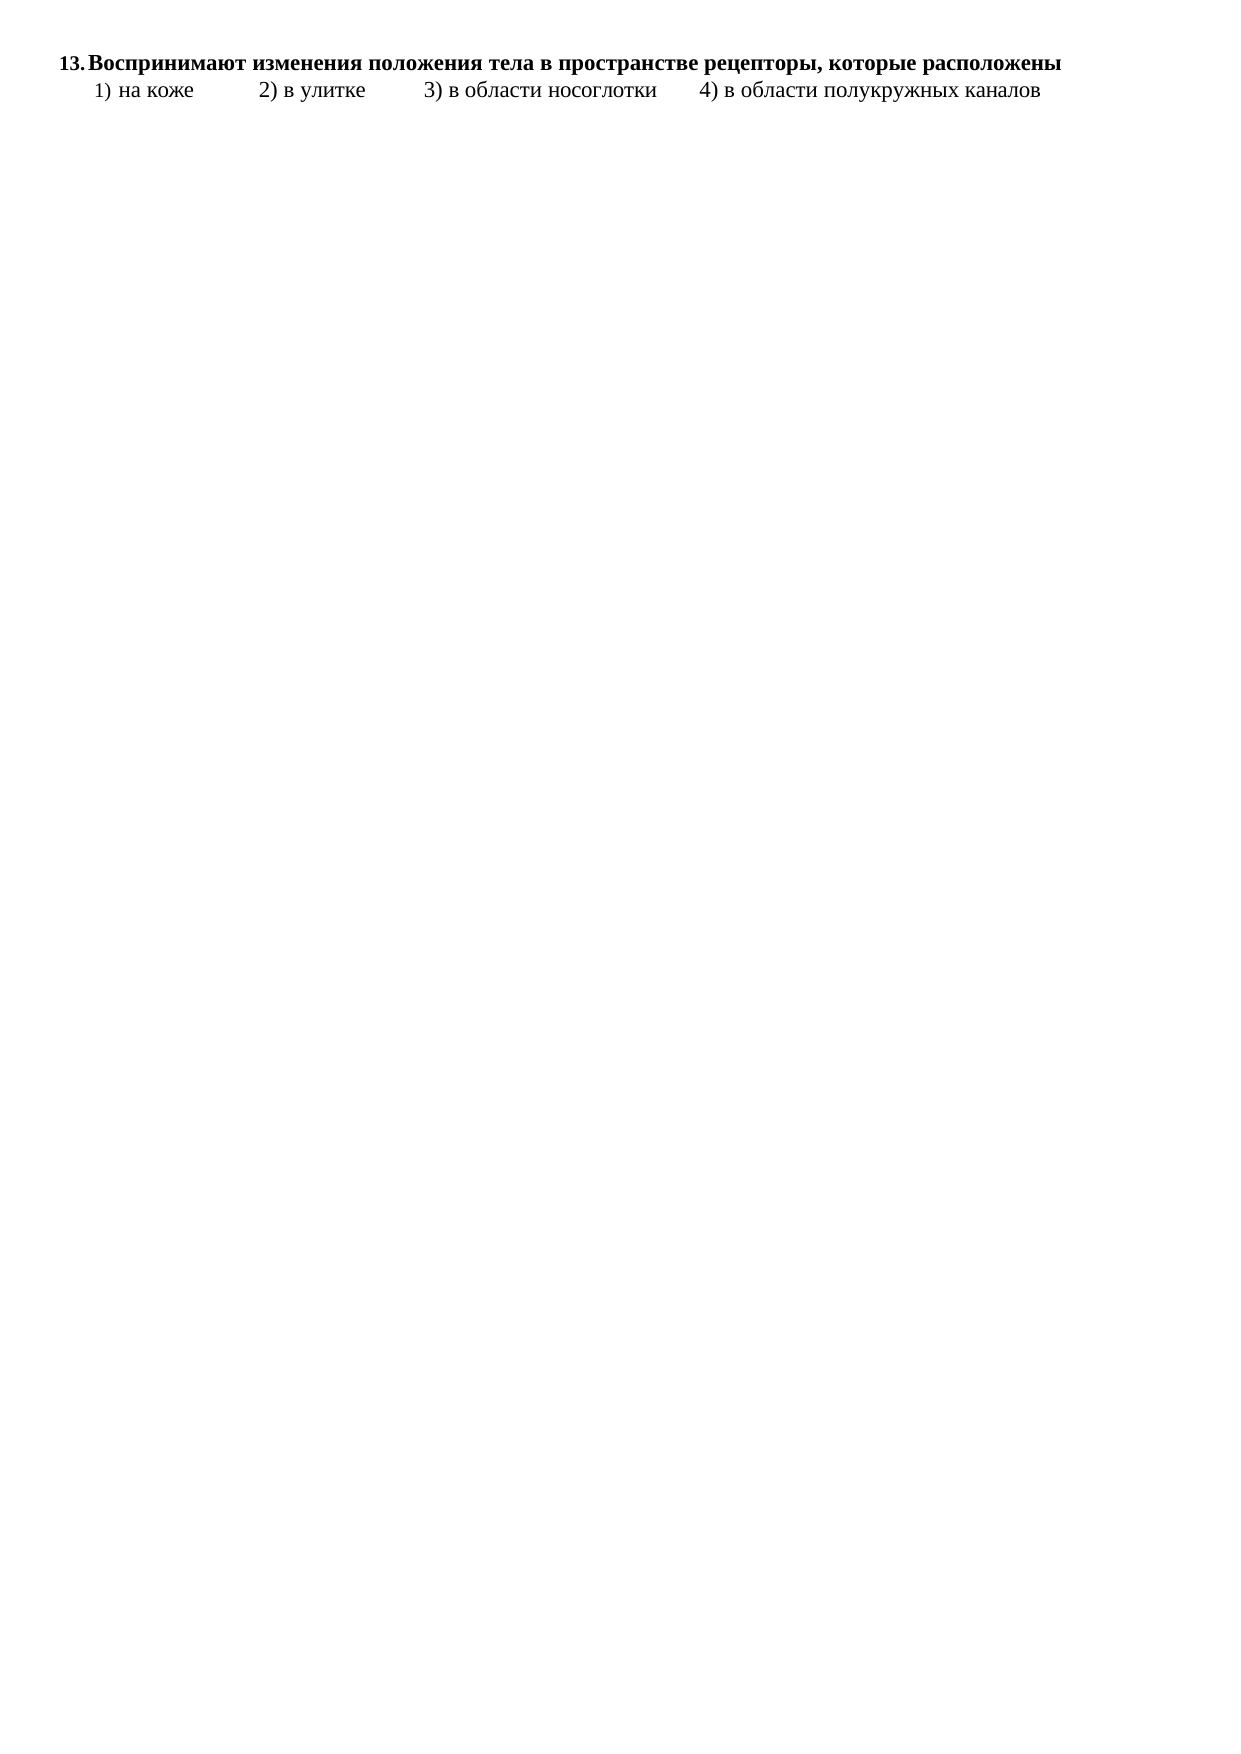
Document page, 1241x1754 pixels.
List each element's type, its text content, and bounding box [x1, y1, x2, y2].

list на коже 2) в улитке 3) в области носоглотки 4) в области полукружных каналов [94, 76, 1240, 102]
subtitle Воспринимают изменения положения тела в пространстве рецепторы, которые расположены [59, 50, 1240, 76]
